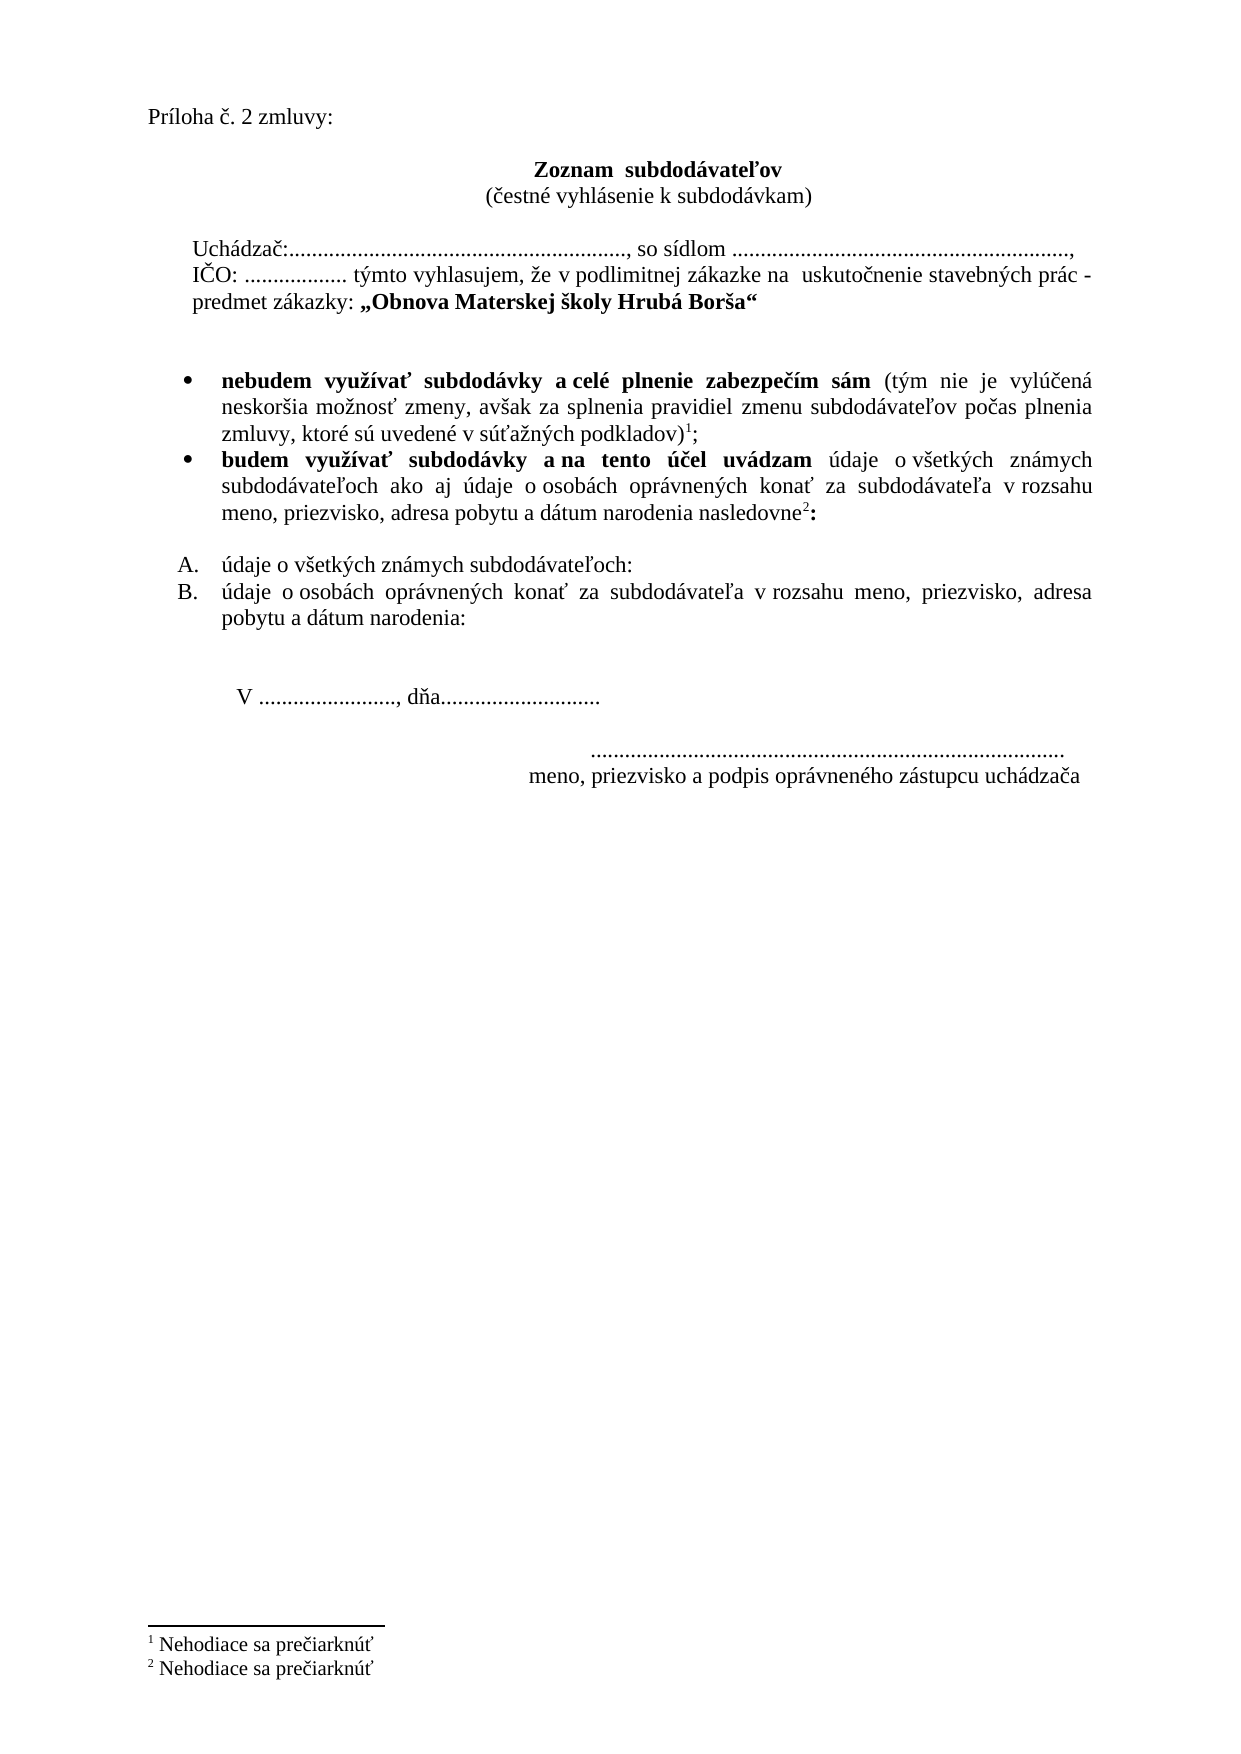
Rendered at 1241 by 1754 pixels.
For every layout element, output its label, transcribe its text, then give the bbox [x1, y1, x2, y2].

list údaje o osobách oprávnených konať za subdodávateľa v rozsahu meno, priezvisko, adresa pobytu a dátum narodenia: [177, 578, 1093, 631]
text Uchádzač:..........................................................., so sídlom ..........................................................., [192, 235, 1093, 262]
text meno, priezvisko a podpis oprávneného zástupcu uchádzača [457, 762, 1093, 789]
subtitle Zoznam subdodávateľov [223, 156, 1093, 182]
text (čestné vyhlásenie k subdodávkam) [148, 182, 1093, 209]
list nebudem využívať subdodávky a celé plnenie zabezpečím sám (tým nie je vylúčená neskoršia možnosť zmeny, avšak za splnenia pravidiel zmenu subdodávateľov počas plnenia zmluvy, ktoré sú uvedené v súťažných podkladov); [184, 367, 1093, 446]
list údaje o všetkých známych subdodávateľoch: [177, 551, 1093, 578]
text V ........................, dňa............................ [236, 683, 1093, 709]
text IČO: .................. týmto vyhlasujem, že v podlimitnej zákazke na uskutočnenie stavebných prác - predmet zákazky: „Obnova Materskej školy Hrubá Borša“ [192, 262, 1093, 314]
subtitle Príloha č. 2 zmluvy: [148, 103, 1093, 130]
list budem využívať subdodávky a na tento účel uvádzam údaje o všetkých známych subdodávateľoch ako aj údaje o osobách oprávnených konať za subdodávateľa v rozsahu meno, priezvisko, adresa pobytu a dátum narodenia nasledovne: [184, 446, 1093, 525]
text ................................................................................... [236, 736, 1093, 762]
